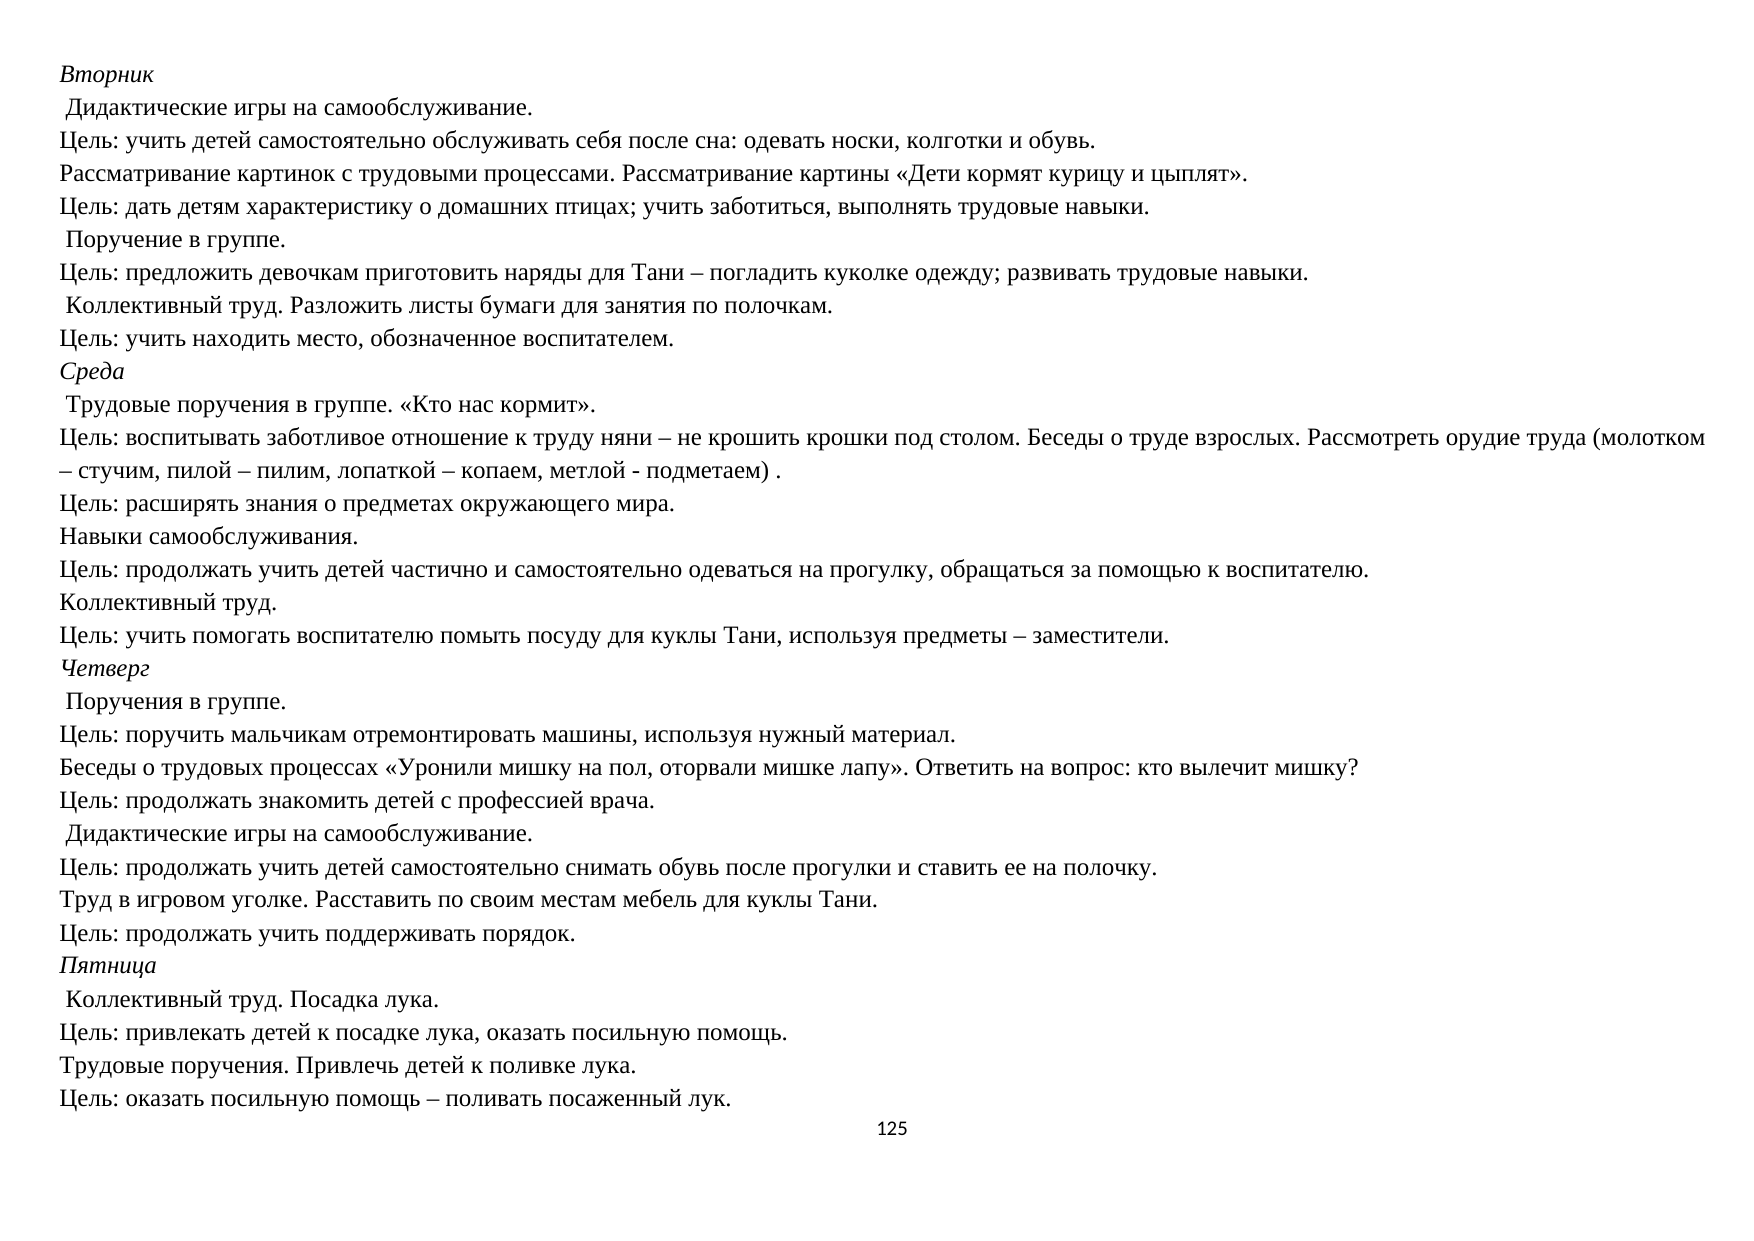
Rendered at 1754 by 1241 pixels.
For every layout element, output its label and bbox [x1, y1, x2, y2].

text [59, 59, 1724, 1111]
